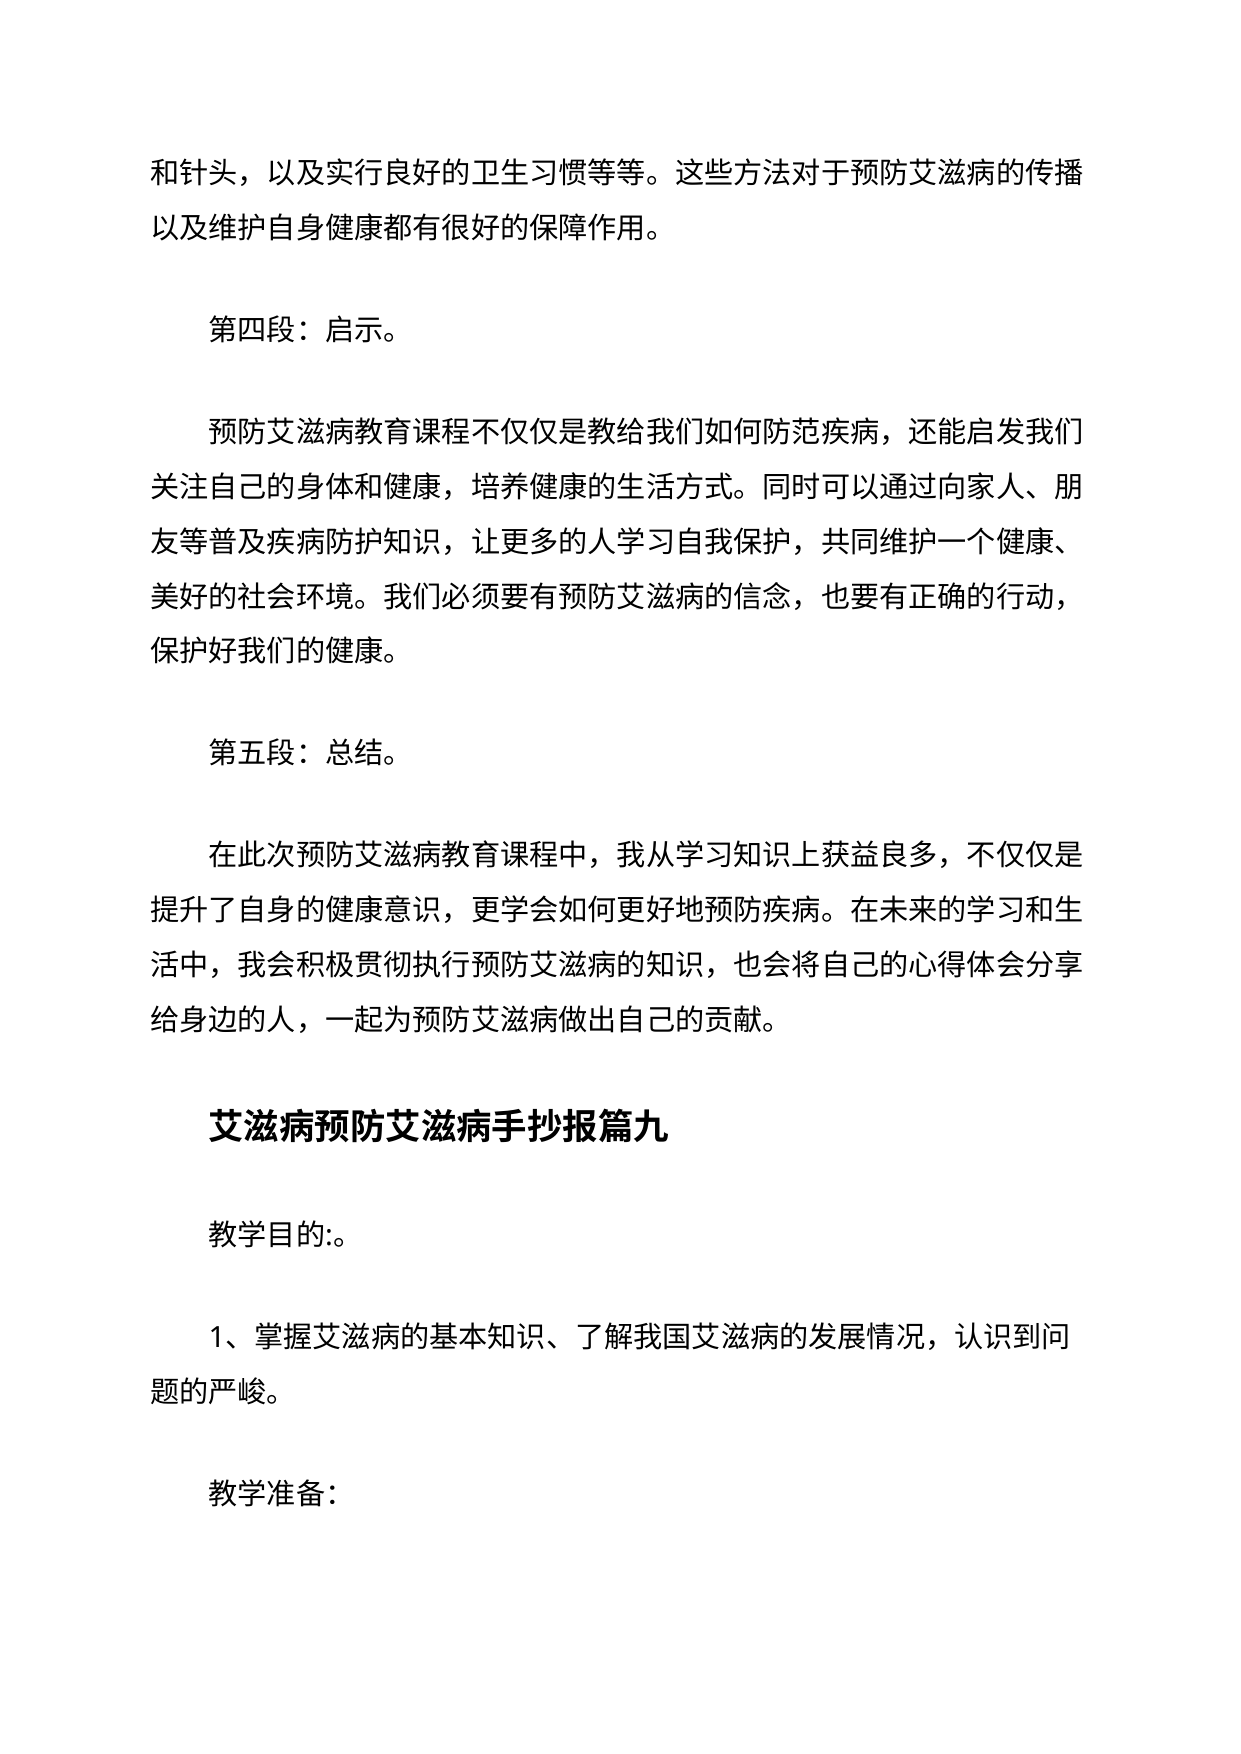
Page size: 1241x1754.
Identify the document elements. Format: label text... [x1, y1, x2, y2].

text 在此次预防艾滋病教育课程中，我从学习知识上获益良多，不仅仅是提升了自身的健康意识，更学会如何更好地预防疾病。在未来的学习和生活中，我会积极贯彻执行预防艾滋病的知识，也会将自己的心得体会分享给身边的人，一起为预防艾滋病做出自己的贡献。 [150, 832, 1090, 1038]
text 1、掌握艾滋病的基本知识、了解我国艾滋病的发展情况，认识到问题的严峻。 [150, 1313, 1090, 1411]
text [150, 150, 1090, 247]
text 教学准备： [150, 1470, 1090, 1512]
text 第五段：总结。 [150, 730, 1090, 772]
text 艾滋病预防艾滋病手抄报篇九 [150, 1098, 1090, 1149]
text 预防艾滋病教育课程不仅仅是教给我们如何防范疾病，还能启发我们关注自己的身体和健康，培养健康的生活方式。同时可以通过向家人、朋友等普及疾病防护知识，让更多的人学习自我保护，共同维护一个健康、美好的社会环境。我们必须要有预防艾滋病的信念，也要有正确的行动，保护好我们的健康。 [150, 408, 1090, 670]
text 第四段：启示。 [150, 307, 1090, 349]
text 教学目的:。 [150, 1211, 1090, 1254]
